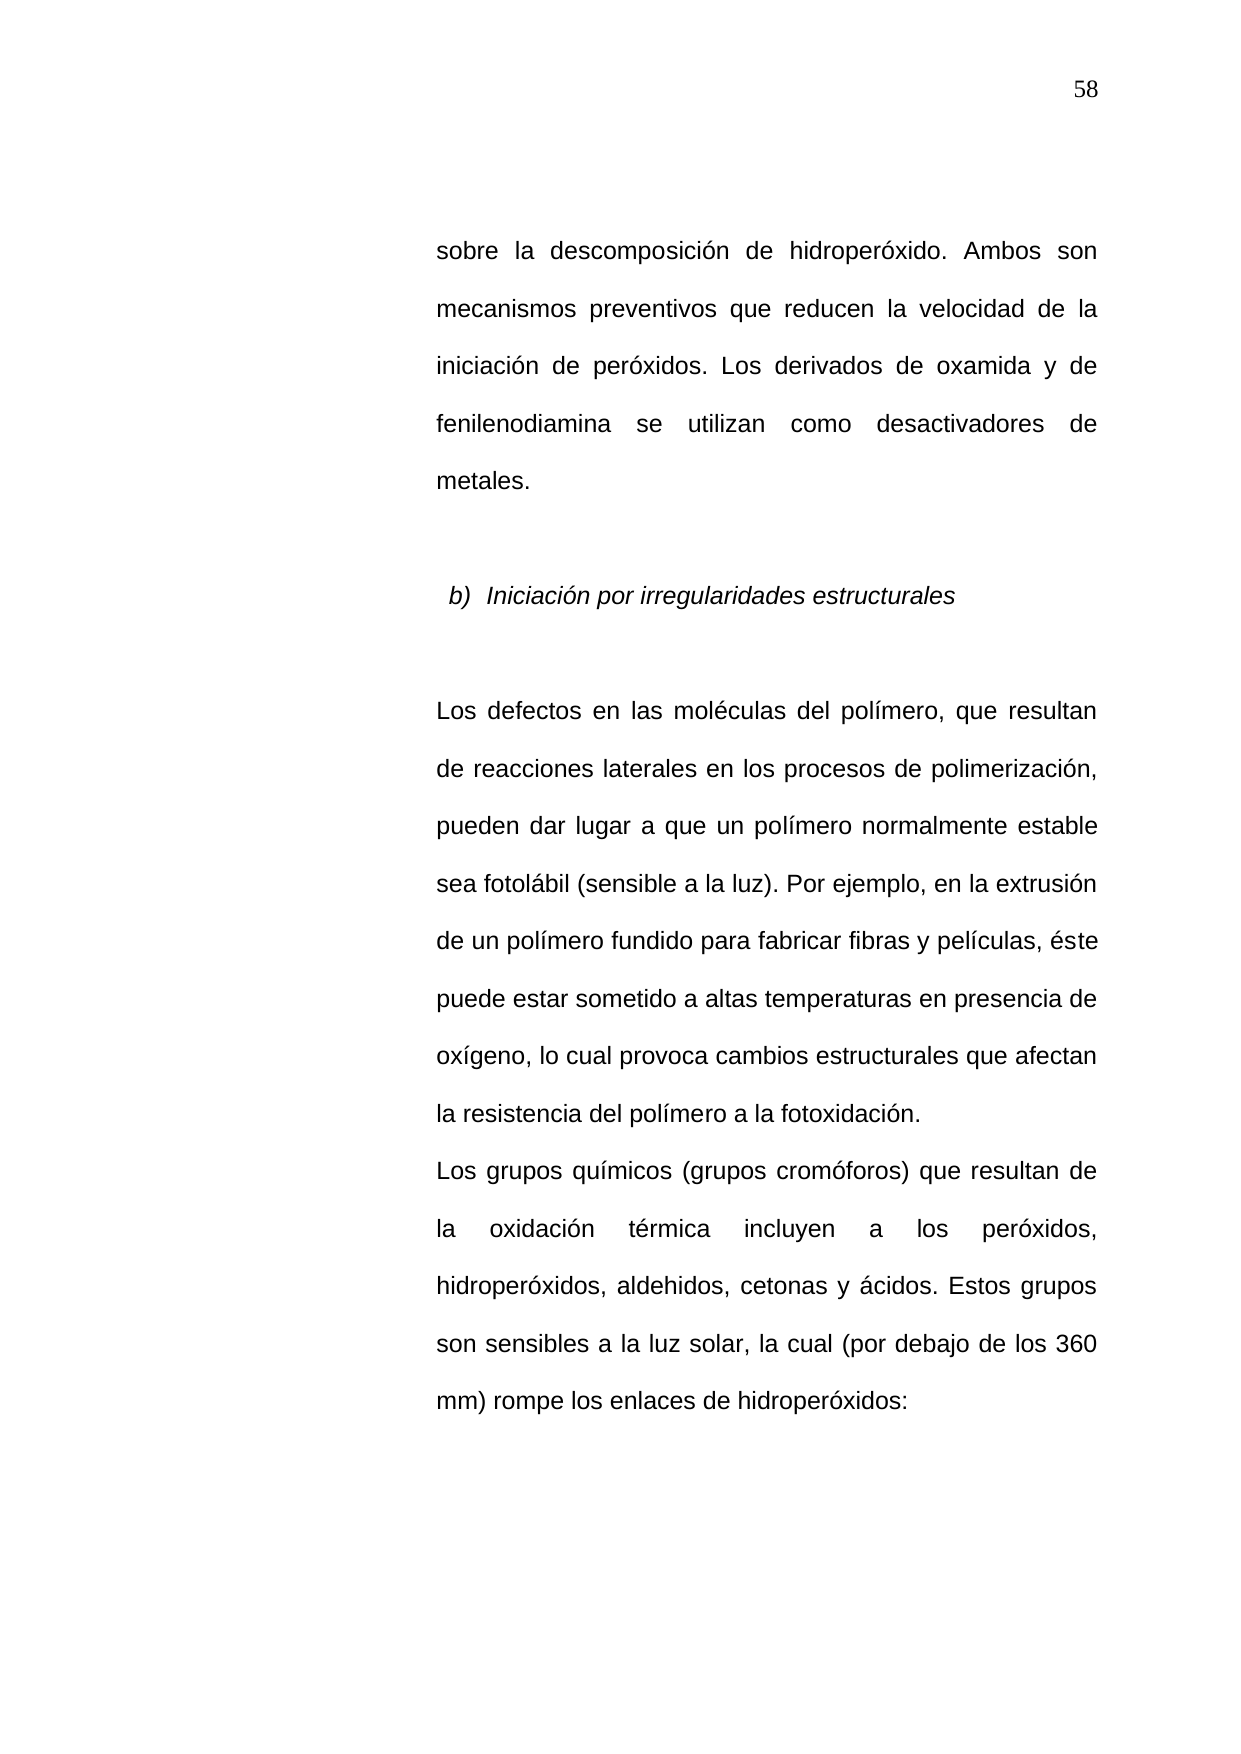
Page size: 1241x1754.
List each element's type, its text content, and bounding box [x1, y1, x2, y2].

text Los defectos en las moléculas del polímero, que resultan de reacciones laterales en los procesos de polimerización, pueden dar lugar a que un polímero normalmente estable sea fotolábil (sensible a la luz). Por ejemplo, en la extrusión de un polímero fundido para fabricar fibras y películas, éste puede estar sometido a altas temperaturas en presencia de oxígeno, lo cual provoca cambios estructurales que afectan la resistencia del polímero a la fotoxidación. [436, 696, 1098, 1127]
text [436, 236, 1098, 495]
list Iniciación por irregularidades estructurales [449, 581, 1098, 610]
text Los grupos químicos (grupos cromóforos) que resultan de la oxidación térmica incluyen a los peróxidos, hidroperóxidos, aldehidos, cetonas y ácidos. Estos grupos son sensibles a la luz solar, la cual (por debajo de los ) rompe los enlaces de hidroperóxidos: [436, 1156, 1098, 1415]
